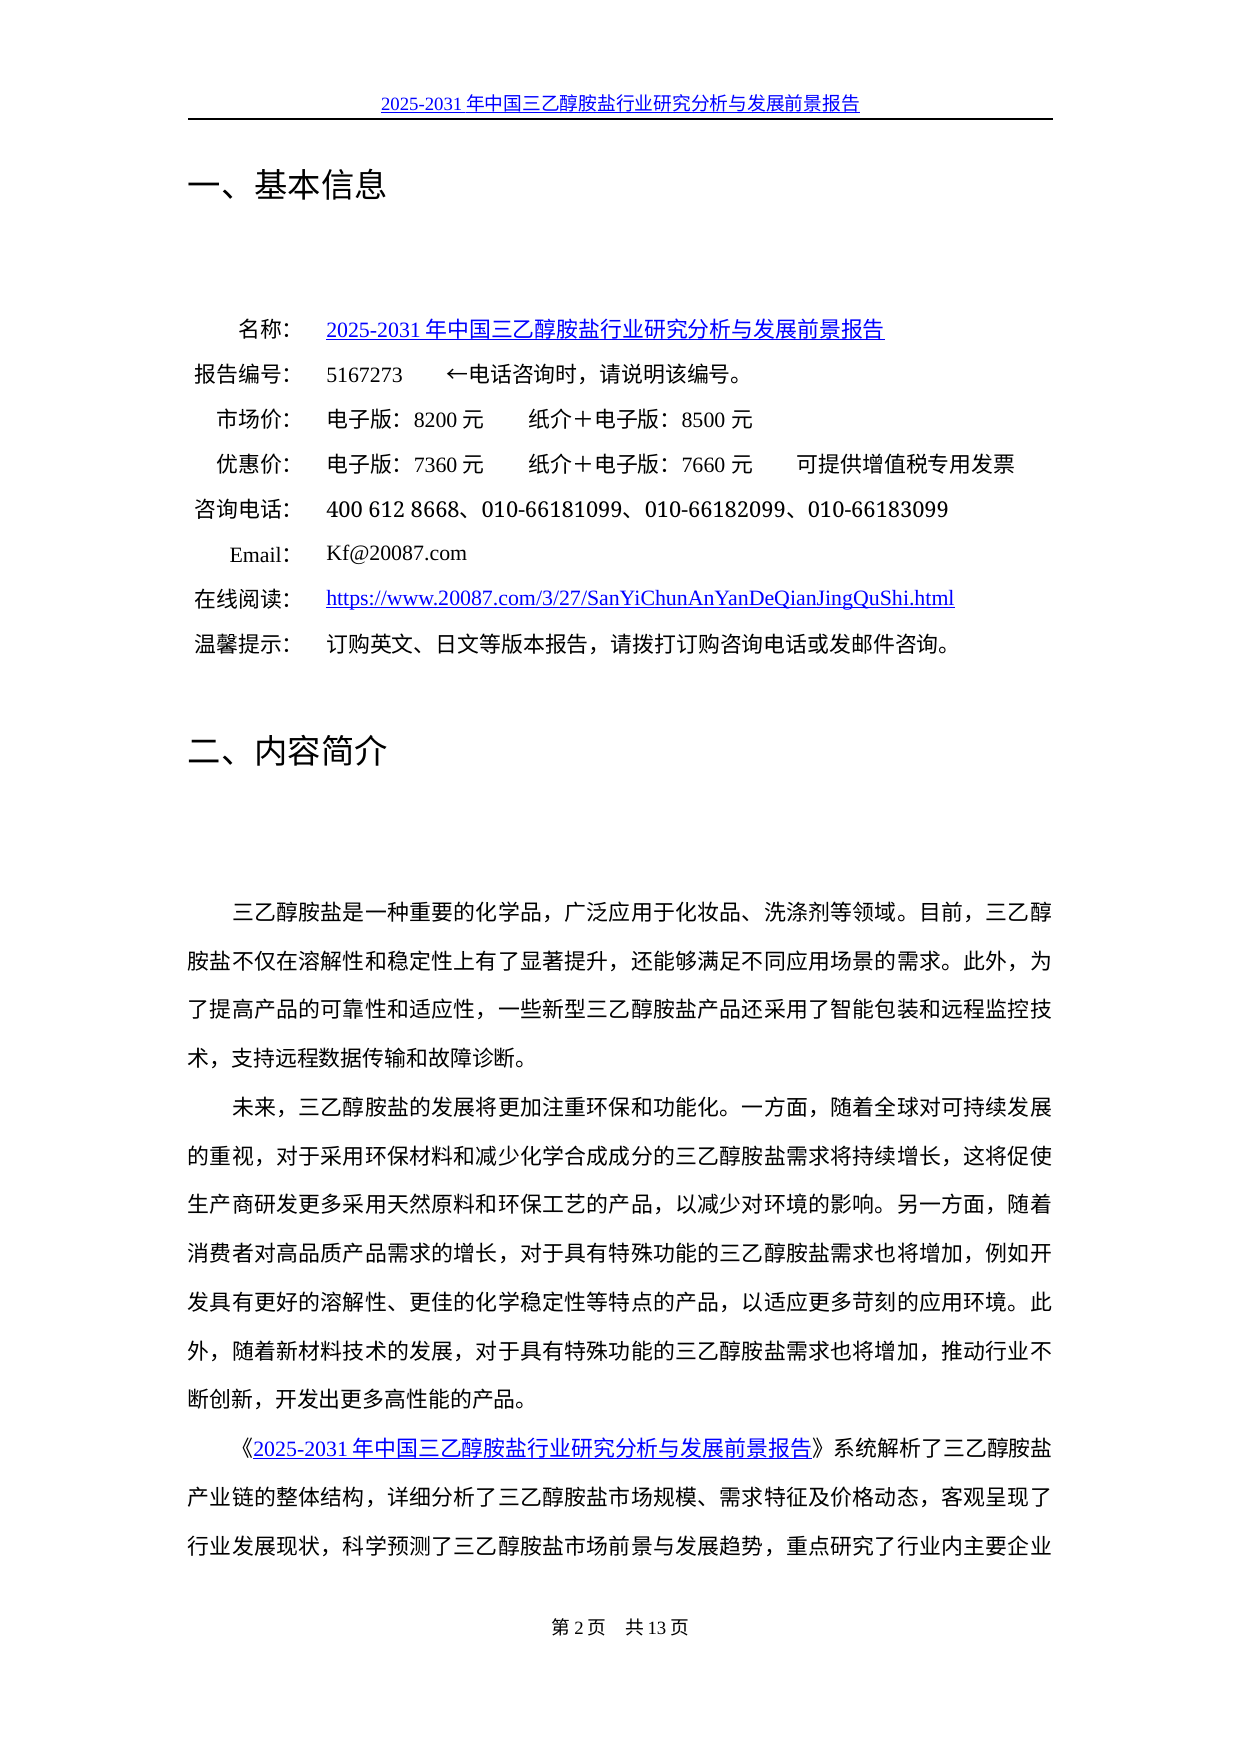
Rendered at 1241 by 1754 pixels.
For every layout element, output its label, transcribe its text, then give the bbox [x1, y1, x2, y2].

table_cell 400 612 8668、010-66181099、010-66182099、010-66183099 [315, 492, 1073, 537]
table_cell 5167273 ←电话咨询时，请说明该编号。 [315, 357, 1073, 402]
table_header 2025-2031年中国三乙醇胺盐行业研究分析与发展前景报告 [315, 312, 1073, 357]
table_cell 电子版：7360 元 纸介＋电子版：7660 元 可提供增值税专用发票 [315, 447, 1073, 492]
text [187, 894, 1053, 1561]
table_cell Kf@20087.com [315, 537, 1073, 582]
table_cell Email： [167, 537, 315, 582]
table_cell [315, 582, 1073, 627]
table_cell 温馨提示： [167, 627, 315, 672]
title 二、内容简介 [187, 717, 1053, 782]
table_cell 电子版：8200 元 纸介＋电子版：8500 元 [315, 402, 1073, 447]
table_header 名称： [167, 312, 315, 357]
table_cell 市场价： [167, 402, 315, 447]
table_cell 在线阅读： [167, 582, 315, 627]
table_cell 报告编号： [167, 357, 315, 402]
title 一、基本信息 [187, 150, 1053, 215]
table_cell 优惠价： [167, 447, 315, 492]
table_cell 订购英文、日文等版本报告，请拨打订购咨询电话或发邮件咨询。 [315, 627, 1073, 672]
table_cell 咨询电话： [167, 492, 315, 537]
